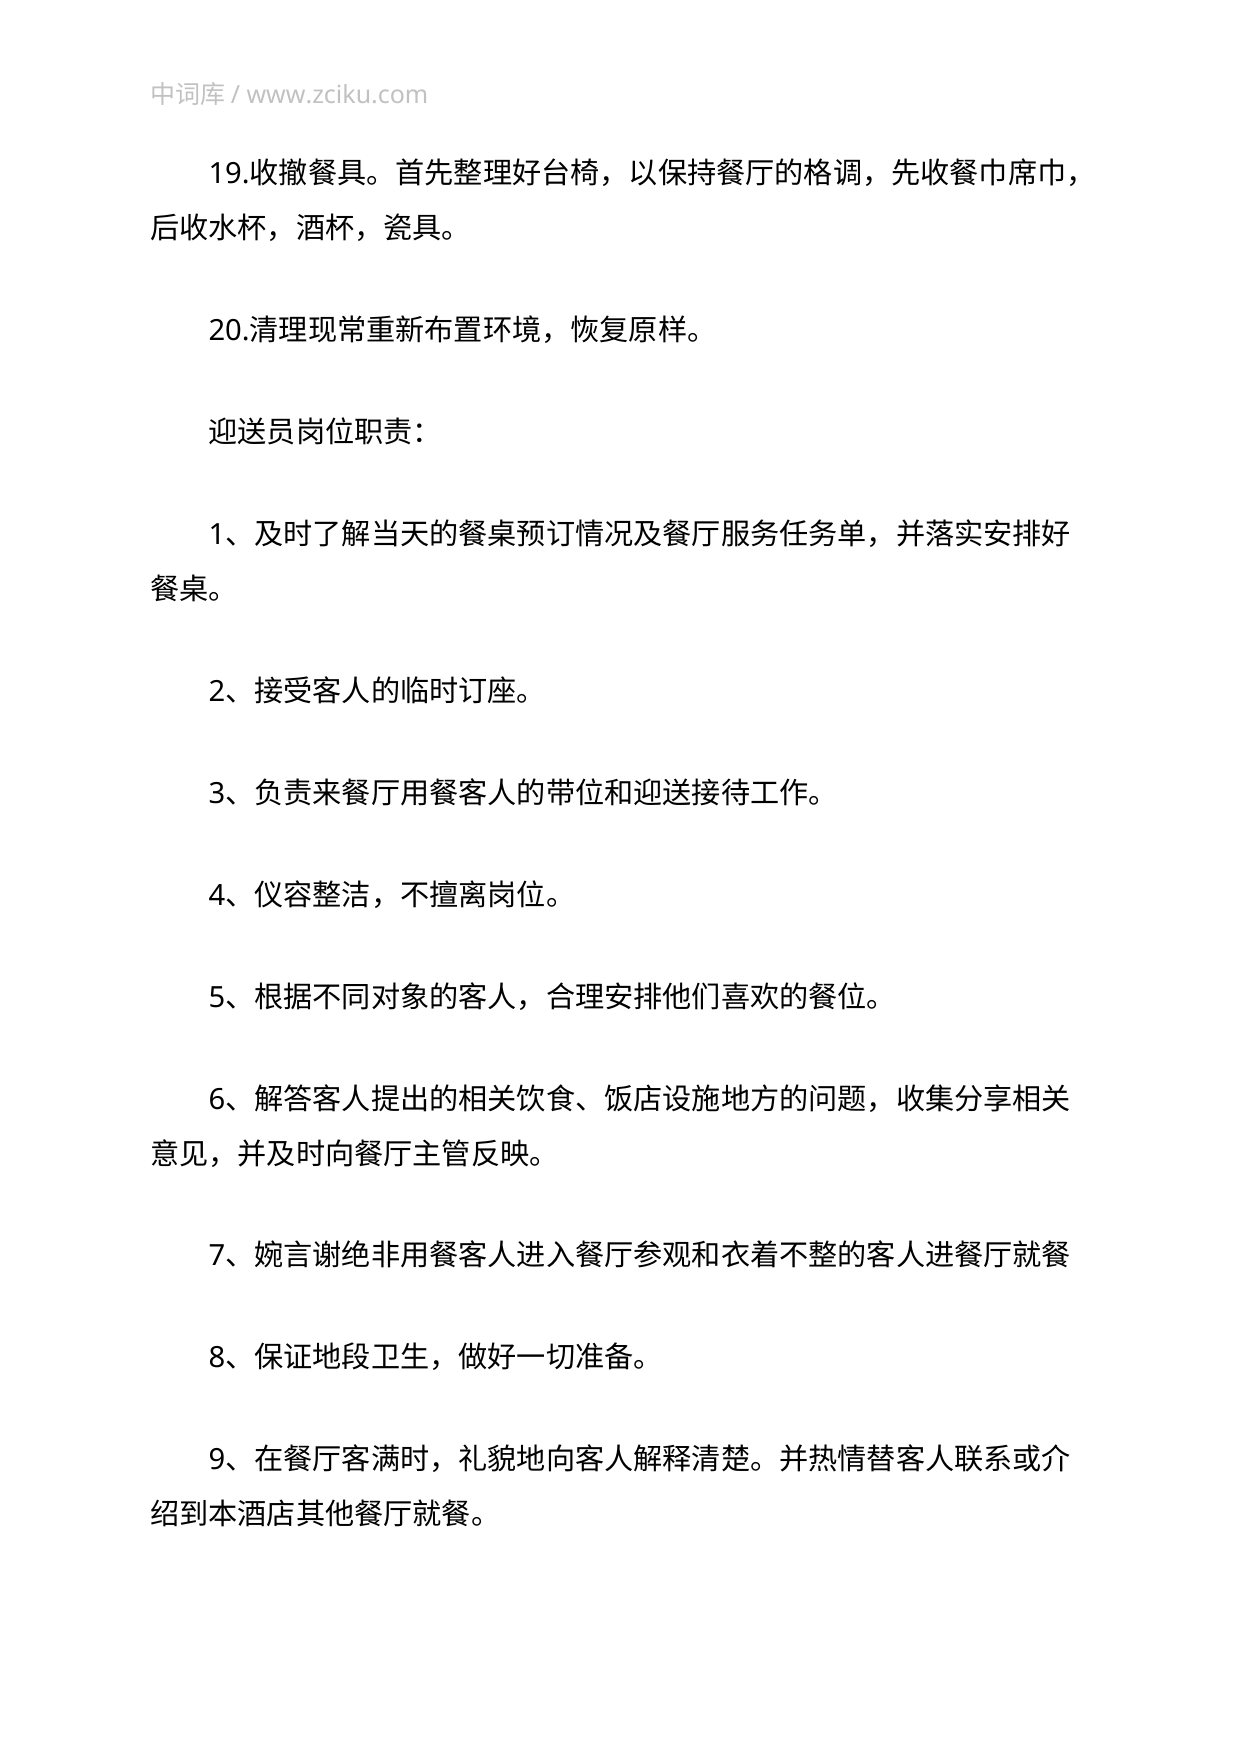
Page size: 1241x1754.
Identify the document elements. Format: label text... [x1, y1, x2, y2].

text 8、保证地段卫生，做好一切准备。 [150, 1334, 1090, 1376]
text 19.收撤餐具。首先整理好台椅，以保持餐厅的格调，先收餐巾席巾，后收水杯，酒杯，瓷具。 [150, 150, 1090, 247]
text 5、根据不同对象的客人，合理安排他们喜欢的餐位。 [150, 973, 1090, 1016]
text 9、在餐厅客满时，礼貌地向客人解释清楚。并热情替客人联系或介绍到本酒店其他餐厅就餐。 [150, 1436, 1090, 1533]
text 1、及时了解当天的餐桌预订情况及餐厅服务任务单，并落实安排好餐桌。 [150, 511, 1090, 608]
text 7、婉言谢绝非用餐客人进入餐厅参观和衣着不整的客人进餐厅就餐 [150, 1232, 1090, 1274]
text 迎送员岗位职责： [150, 409, 1090, 451]
text 2、接受客人的临时订座。 [150, 667, 1090, 710]
text 4、仪容整洁，不擅离岗位。 [150, 871, 1090, 914]
text 20.清理现常重新布置环境，恢复原样。 [150, 307, 1090, 349]
text 3、负责来餐厅用餐客人的带位和迎送接待工作。 [150, 769, 1090, 812]
text 6、解答客人提出的相关饮食、饭店设施地方的问题，收集分享相关意见，并及时向餐厅主管反映。 [150, 1075, 1090, 1172]
